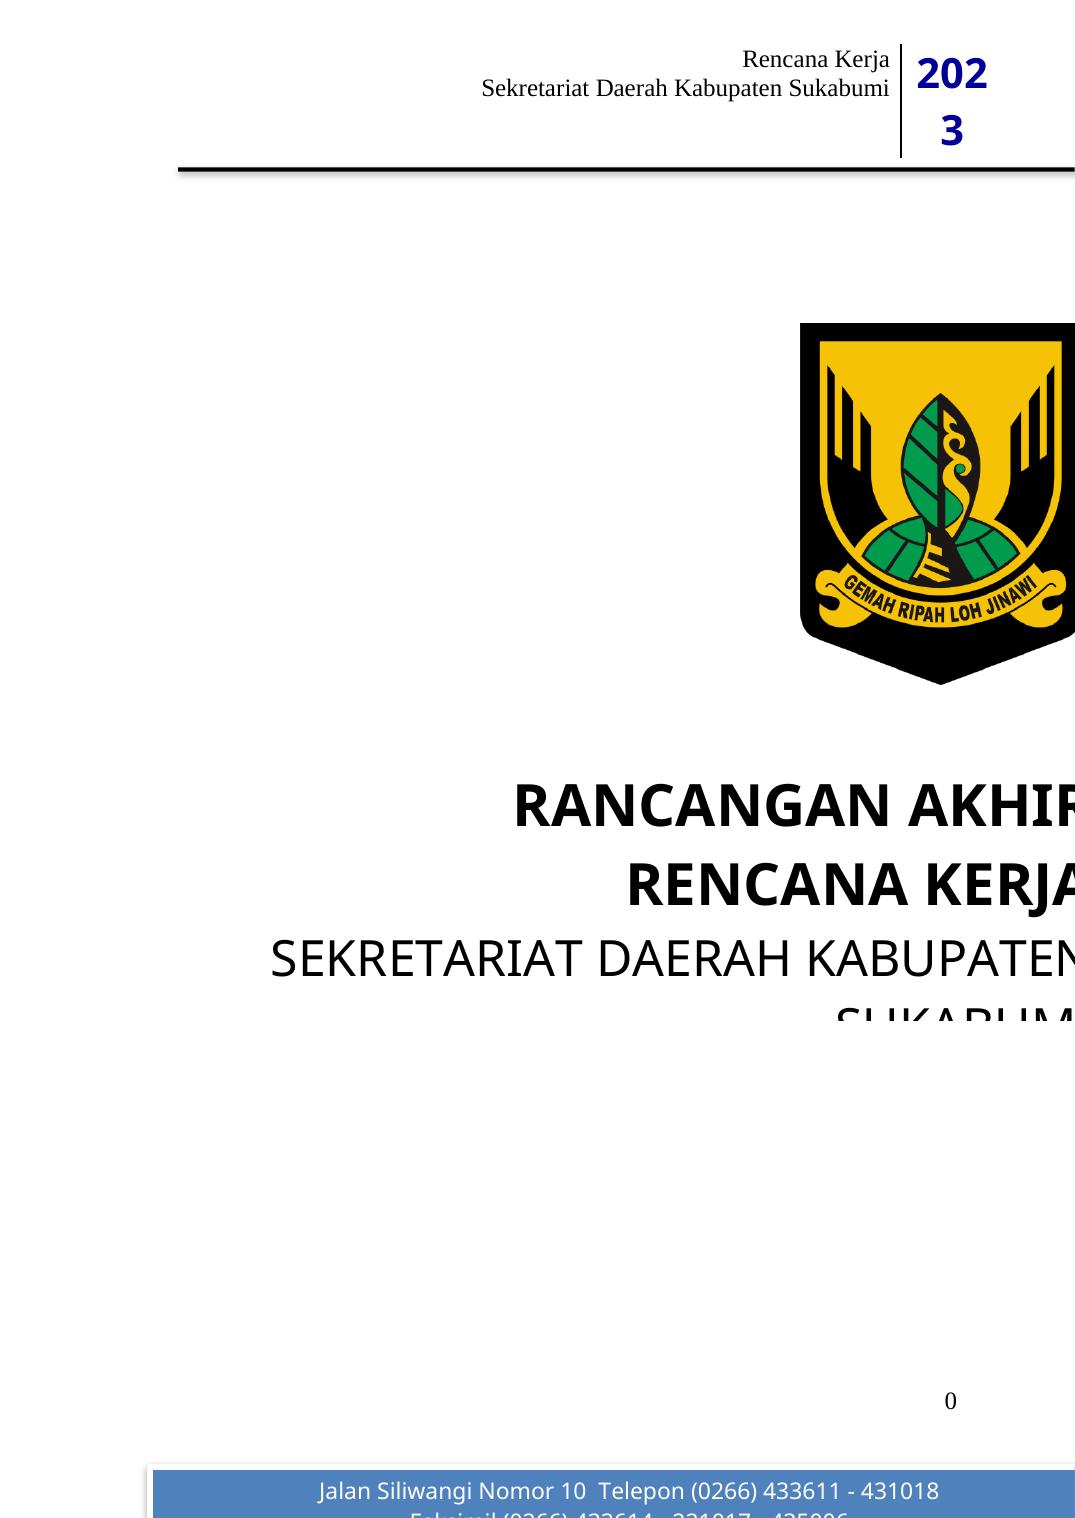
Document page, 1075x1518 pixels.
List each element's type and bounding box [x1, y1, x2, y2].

picture [800, 323, 1075, 685]
